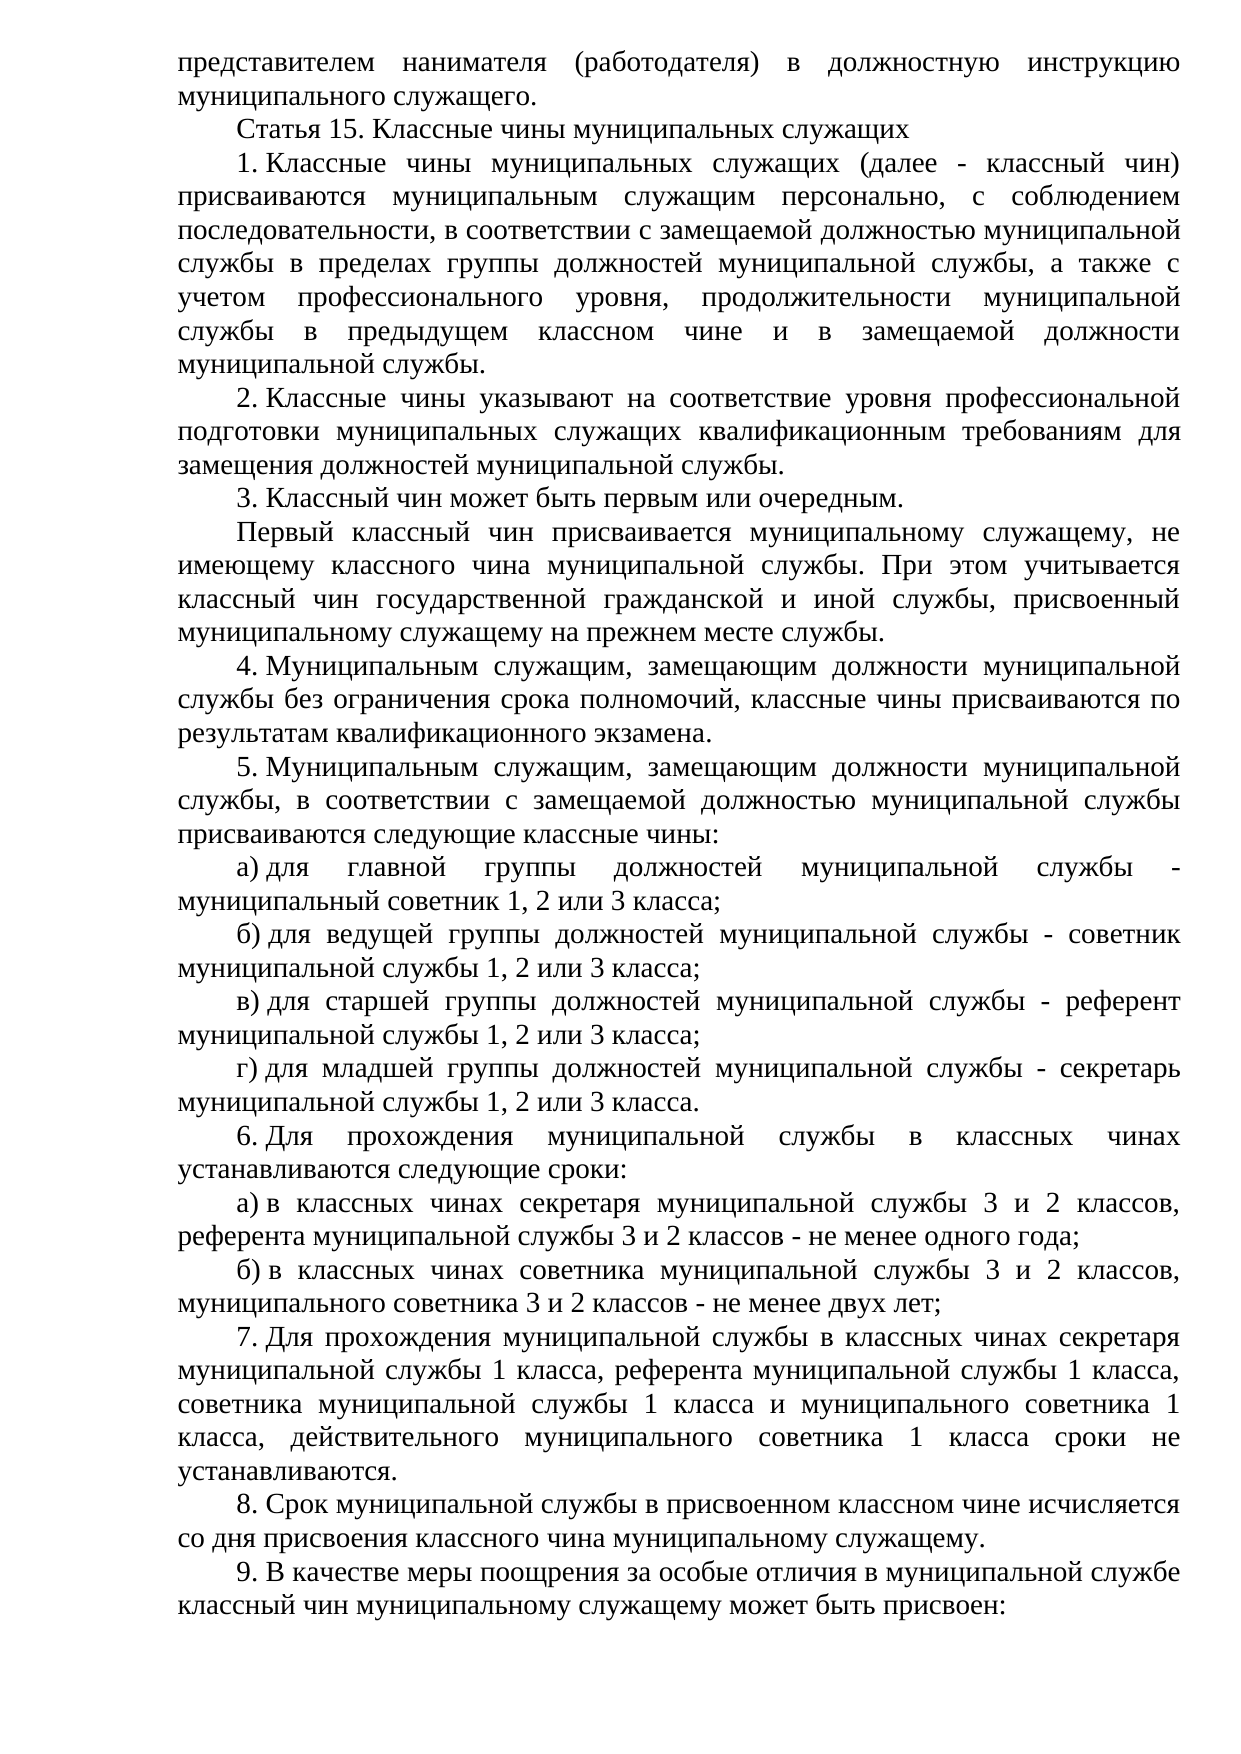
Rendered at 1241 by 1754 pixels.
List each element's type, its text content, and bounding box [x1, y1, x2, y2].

text в) для старшей группы должностей муниципальной службы - референт муниципальной службы 1, 2 или 3 класса; [177, 983, 1181, 1051]
text 9. В качестве меры поощрения за особые отличия в муниципальной службе классный чин муниципальному служащему может быть присвоен: [177, 1554, 1181, 1621]
text а) для главной группы должностей муниципальной службы - муниципальный советник 1, 2 или 3 класса; [177, 849, 1181, 916]
text 6. Для прохождения муниципальной службы в классных чинах устанавливаются следующие сроки: [177, 1118, 1181, 1185]
text б) в классных чинах советника муниципальной службы 3 и 2 классов, муниципального советника 3 и 2 классов - не менее двух лет; [177, 1252, 1181, 1319]
text 2. Классные чины указывают на соответствие уровня профессиональной подготовки муниципальных служащих квалификационным требованиям для замещения должностей муниципальной службы. [177, 380, 1181, 480]
text 5. Муниципальным служащим, замещающим должности муниципальной службы, в соответствии с замещаемой должностью муниципальной службы присваиваются следующие классные чины: [177, 749, 1181, 849]
text Первый классный чин присваивается муниципальному служащему, не имеющему классного чина муниципальной службы. При этом учитывается классный чин государственной гражданской и иной службы, присвоенный муниципальному служащему на прежнем месте службы. [177, 514, 1181, 648]
text 3. Классный чин может быть первым или очередным. [177, 480, 1181, 514]
text а) в классных чинах секретаря муниципальной службы 3 и 2 классов, референта муниципальной службы 3 и 2 классов - не менее одного года; [177, 1185, 1181, 1252]
text 4. Муниципальным служащим, замещающим должности муниципальной службы без ограничения срока полномочий, классные чины присваиваются по результатам квалификационного экзамена. [177, 648, 1181, 749]
text б) для ведущей группы должностей муниципальной службы - советник муниципальной службы 1, 2 или 3 класса; [177, 916, 1181, 983]
text 1. Классные чины муниципальных служащих (далее - классный чин) присваиваются муниципальным служащим персонально, с соблюдением последовательности, в соответствии с замещаемой должностью муниципальной службы в пределах группы должностей муниципальной службы, а также с учетом профессионального уровня, продолжительности муниципальной службы в предыдущем классном чине и в замещаемой должности муниципальной службы. [177, 145, 1181, 380]
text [177, 44, 1181, 111]
text Статья 15. Классные чины муниципальных служащих [177, 111, 1181, 145]
text 7. Для прохождения муниципальной службы в классных чинах секретаря муниципальной службы 1 класса, референта муниципальной службы 1 класса, советника муниципальной службы 1 класса и муниципального советника 1 класса, действительного муниципального советника 1 класса сроки не устанавливаются. [177, 1319, 1181, 1487]
text г) для младшей группы должностей муниципальной службы - секретарь муниципальной службы 1, 2 или 3 класса. [177, 1051, 1181, 1118]
text 8. Срок муниципальной службы в присвоенном классном чине исчисляется со дня присвоения классного чина муниципальному служащему. [177, 1487, 1181, 1554]
